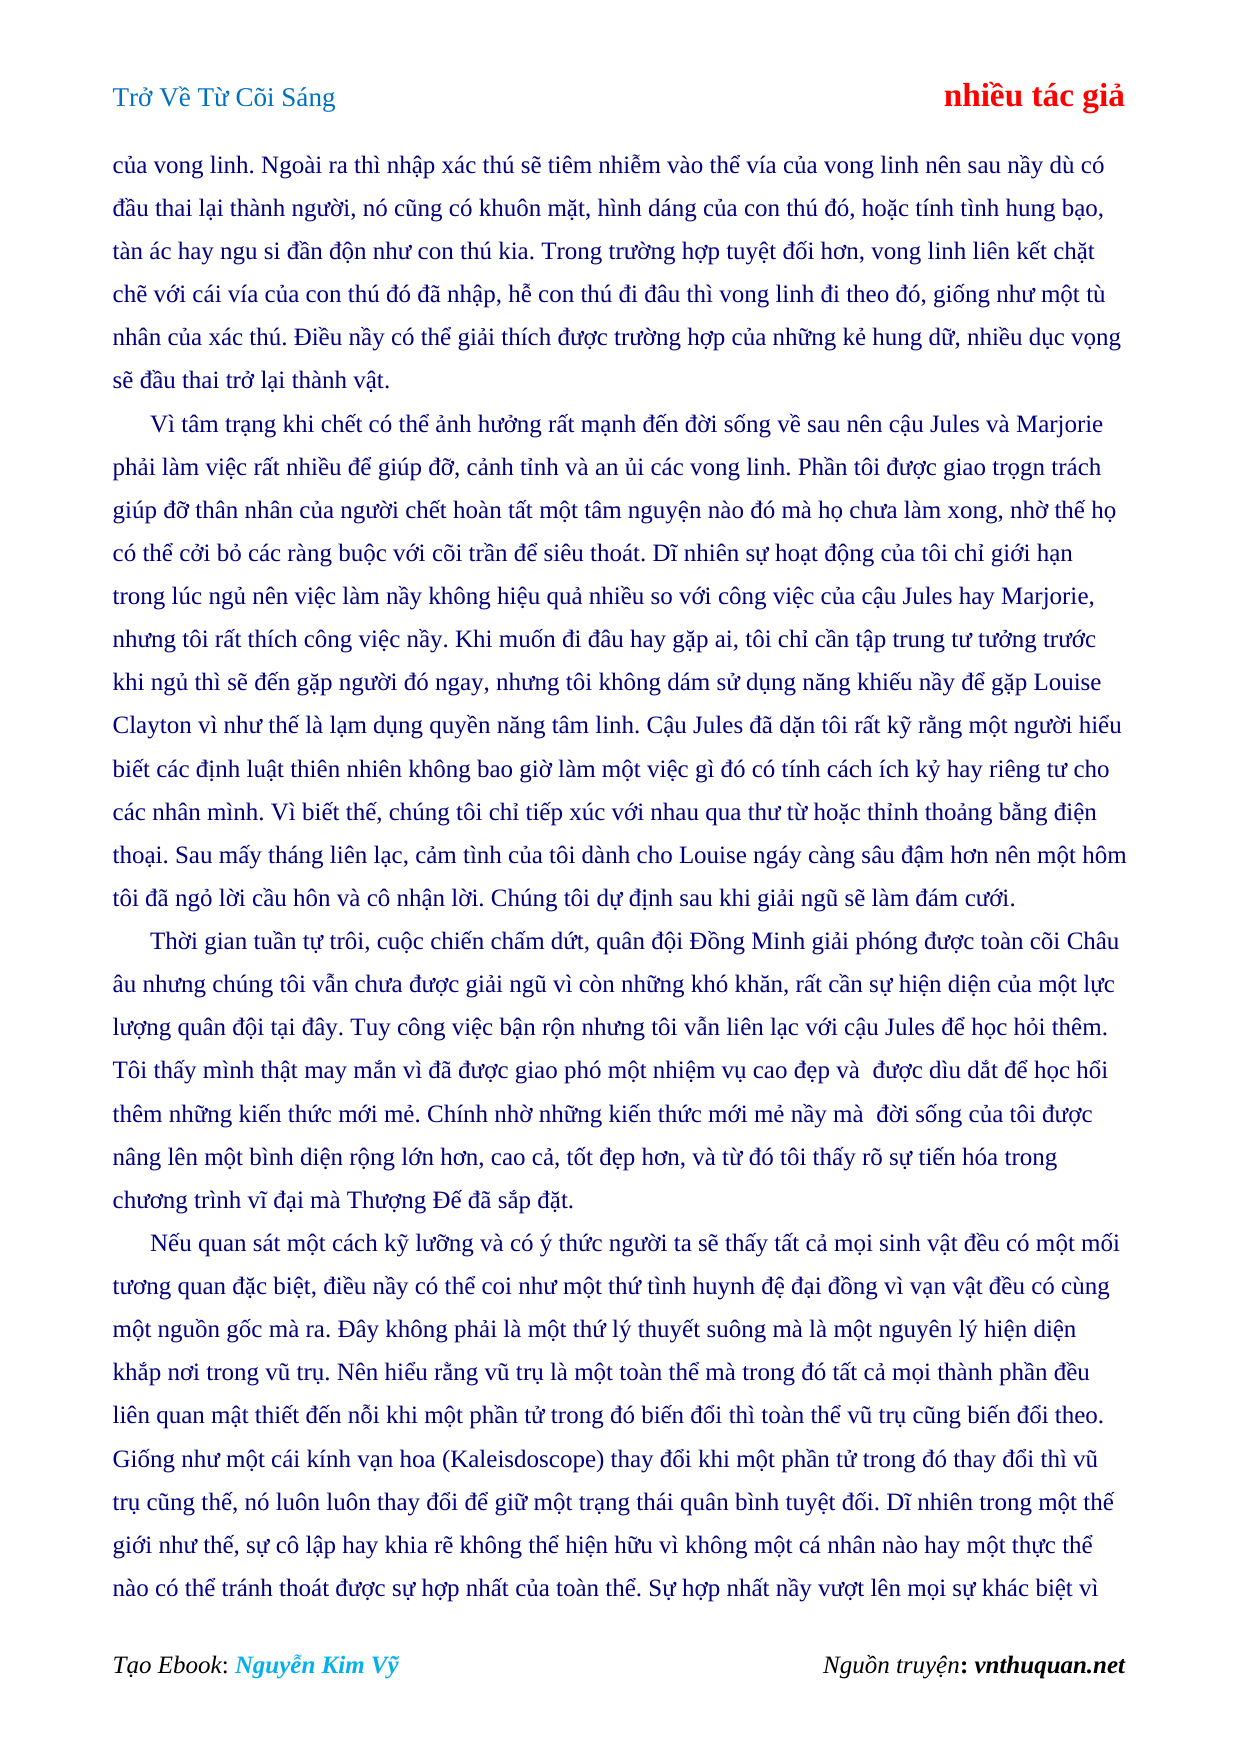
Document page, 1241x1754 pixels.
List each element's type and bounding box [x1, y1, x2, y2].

text [112, 150, 1128, 1602]
